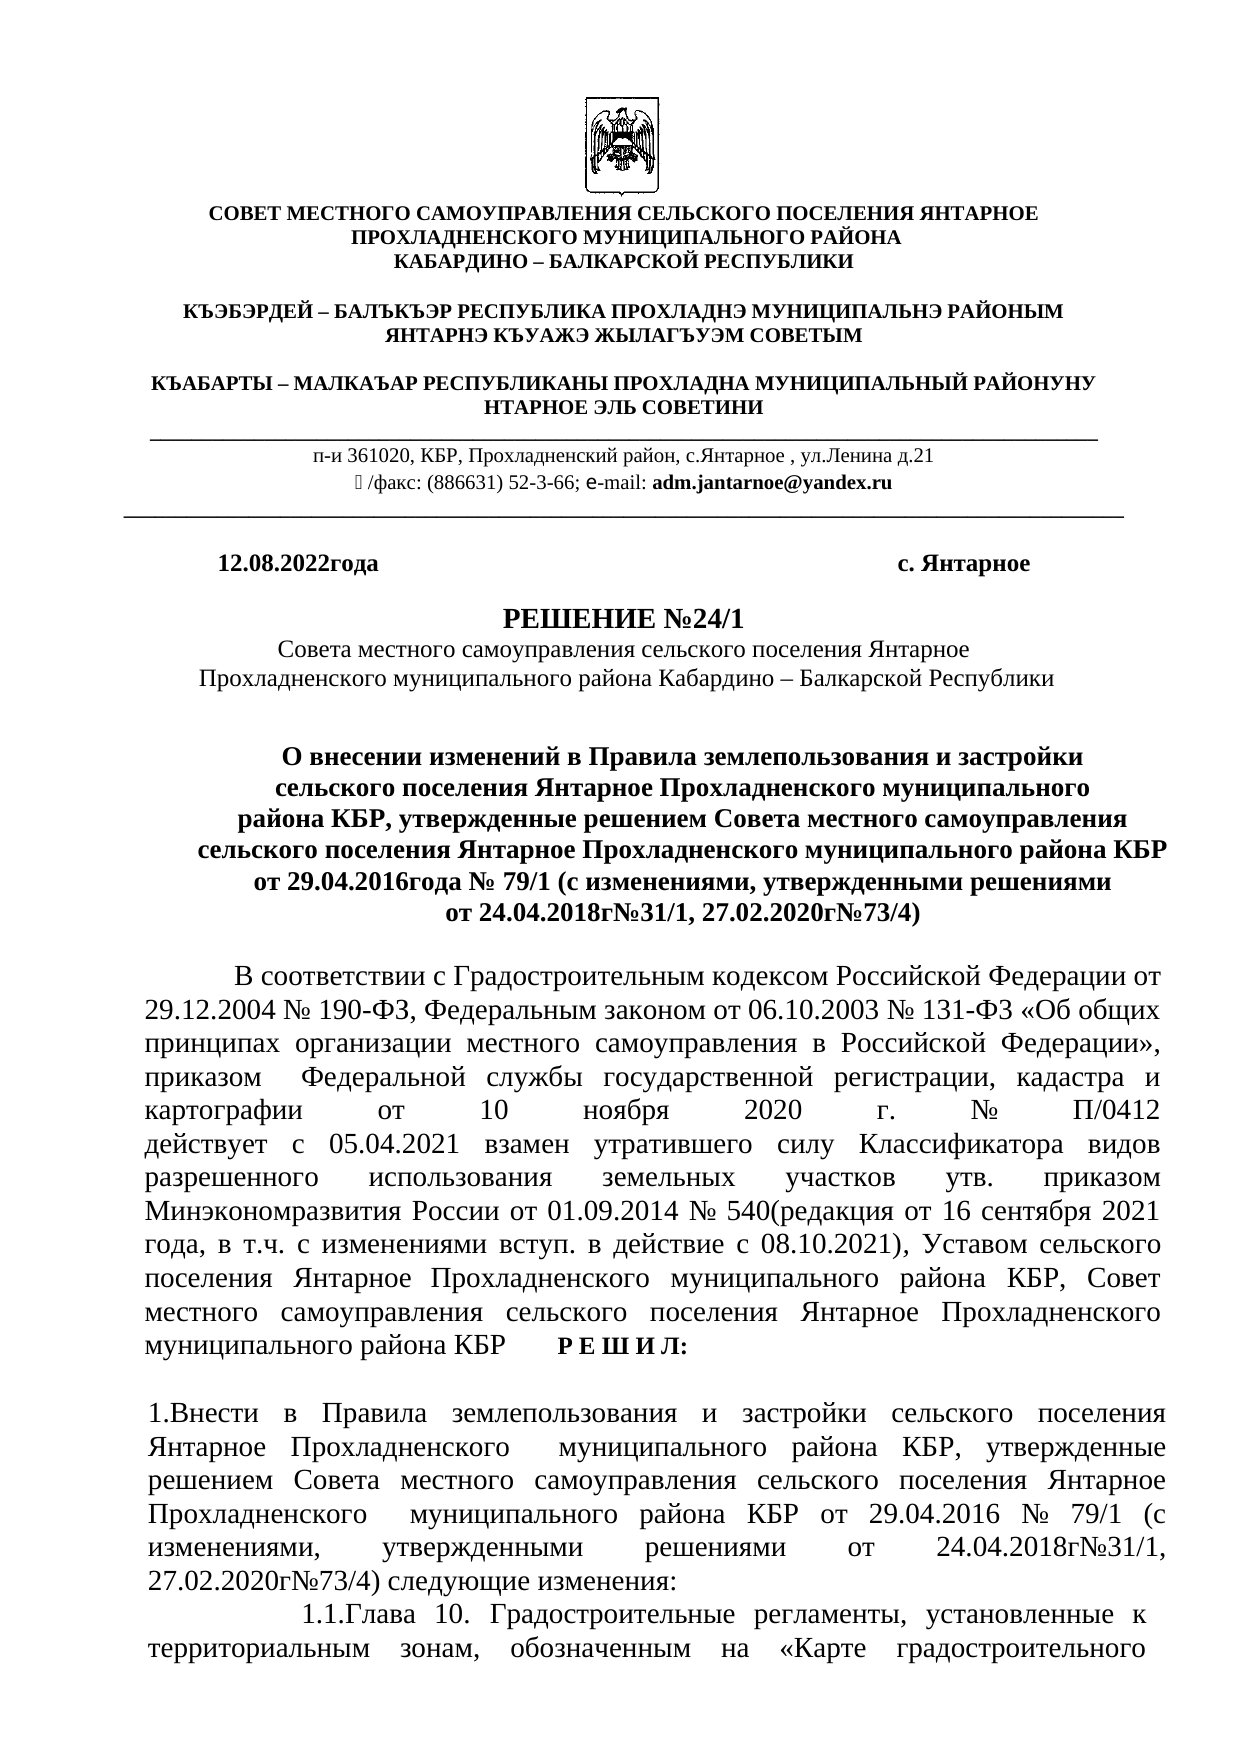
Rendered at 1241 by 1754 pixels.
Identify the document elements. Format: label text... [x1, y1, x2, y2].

text ЯНТАРНЭ КЪУАЖЭ ЖЫЛАГЪУЭМ СОВЕТЫМ [44, 323, 1203, 347]
text КЪЭБЭРДЕЙ – БАЛЪКЪЭР РЕСПУБЛИКА ПРОХЛАДНЭ МУНИЦИПАЛЬНЭ РАЙОНЫМ [44, 298, 1203, 323]
text НТАРНОЕ ЭЛЬ СОВЕТИНИ [44, 395, 1203, 419]
picture [579, 87, 669, 201]
text 12.08.2022года с. Янтарное [44, 548, 1203, 577]
text п-и 361020, КБР, Прохладненский район, с.Янтарное , ул.Ленина д.21 [44, 443, 1203, 467]
text Совета местного самоуправления сельского поселения Янтарное [44, 634, 1203, 663]
text ПРОХЛАДНЕНСКОГО МУНИЦИПАЛЬНОГО РАЙОНА [44, 225, 1203, 249]
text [148, 1597, 1147, 1664]
text 1.Внести в Правила землепользования и застройки сельского поселения Янтарное Прохладненского муниципального района КБР, утвержденные решением Совета местного самоуправления сельского поселения Янтарное Прохладненского муниципального района КБР от 29.04.2016 № 79/1 (с изменениями, утвержденными решениями от 24.04.2018г№31/1, 27.02.2020г№73/4) следующие изменения: [148, 1395, 1167, 1597]
text от 24.04.2018г№31/1, 27.02.2020г№73/4) [44, 896, 1203, 927]
text /факс: (886631) 52-3-66; e-mail: adm.jantarnoe@yandex.ru [44, 467, 1203, 495]
text Прохладненского муниципального района Кабардино – Балкарской Республики [44, 663, 1203, 692]
text РЕШЕНИЕ №24/1 [44, 601, 1203, 634]
text О внесении изменений в Правила землепользования и застройки [162, 740, 1203, 771]
text КЪАБАРТЫ – МАЛКАЪАР РЕСПУБЛИКАНЫ ПРОХЛАДНА МУНИЦИПАЛЬНЫЙ РАЙОНУНУ [44, 371, 1203, 395]
text сельского поселения Янтарное Прохладненского муниципального [162, 771, 1203, 802]
text ___________________________________________________________________________________________ [44, 419, 1203, 443]
text КАБАРДИНО – БАЛКАРСКОЙ РЕСПУБЛИКИ [44, 249, 1203, 273]
text сельского поселения Янтарное Прохладненского муниципального района КБР [162, 834, 1203, 865]
text от 29.04.2016года № 79/1 (с изменениями, утвержденными решениями [162, 865, 1203, 896]
text В соответствии с Градостроительным кодексом Российской Федерации от 29.12.2004 № 190-ФЗ, Федеральным законом от 06.10.2003 № 131-Ф3 «Об общих принципах организации местного самоуправления в Российской Федерации», приказом Федеральной службы государственной регистрации, кадастра и картографии от 10 ноября 2020 г. № П/0412 действует с 05.04.2021 взамен утратившего силу Классификатора видов разрешенного использования земельных участков утв. приказом Минэкономразвития России от 01.09.2014 № 540(редакция от 16 сентября 2021 года, в т.ч. с изменениями вступ. в действие с 08.10.2021), Уставом сельского поселения Янтарное Прохладненского муниципального района КБР, Совет местного самоуправления сельского поселения Янтарное Прохладненского муниципального района КБР Р Е Ш И Л: [144, 958, 1161, 1361]
text района КБР, утвержденные решением Совета местного самоуправления [162, 802, 1203, 834]
text СОВЕТ МЕСТНОГО САМОУПРАВЛЕНИЯ СЕЛЬСКОГО ПОСЕЛЕНИЯ ЯНТАРНОЕ [44, 201, 1203, 225]
text ________________________________________________________________________________________________ [44, 495, 1203, 519]
